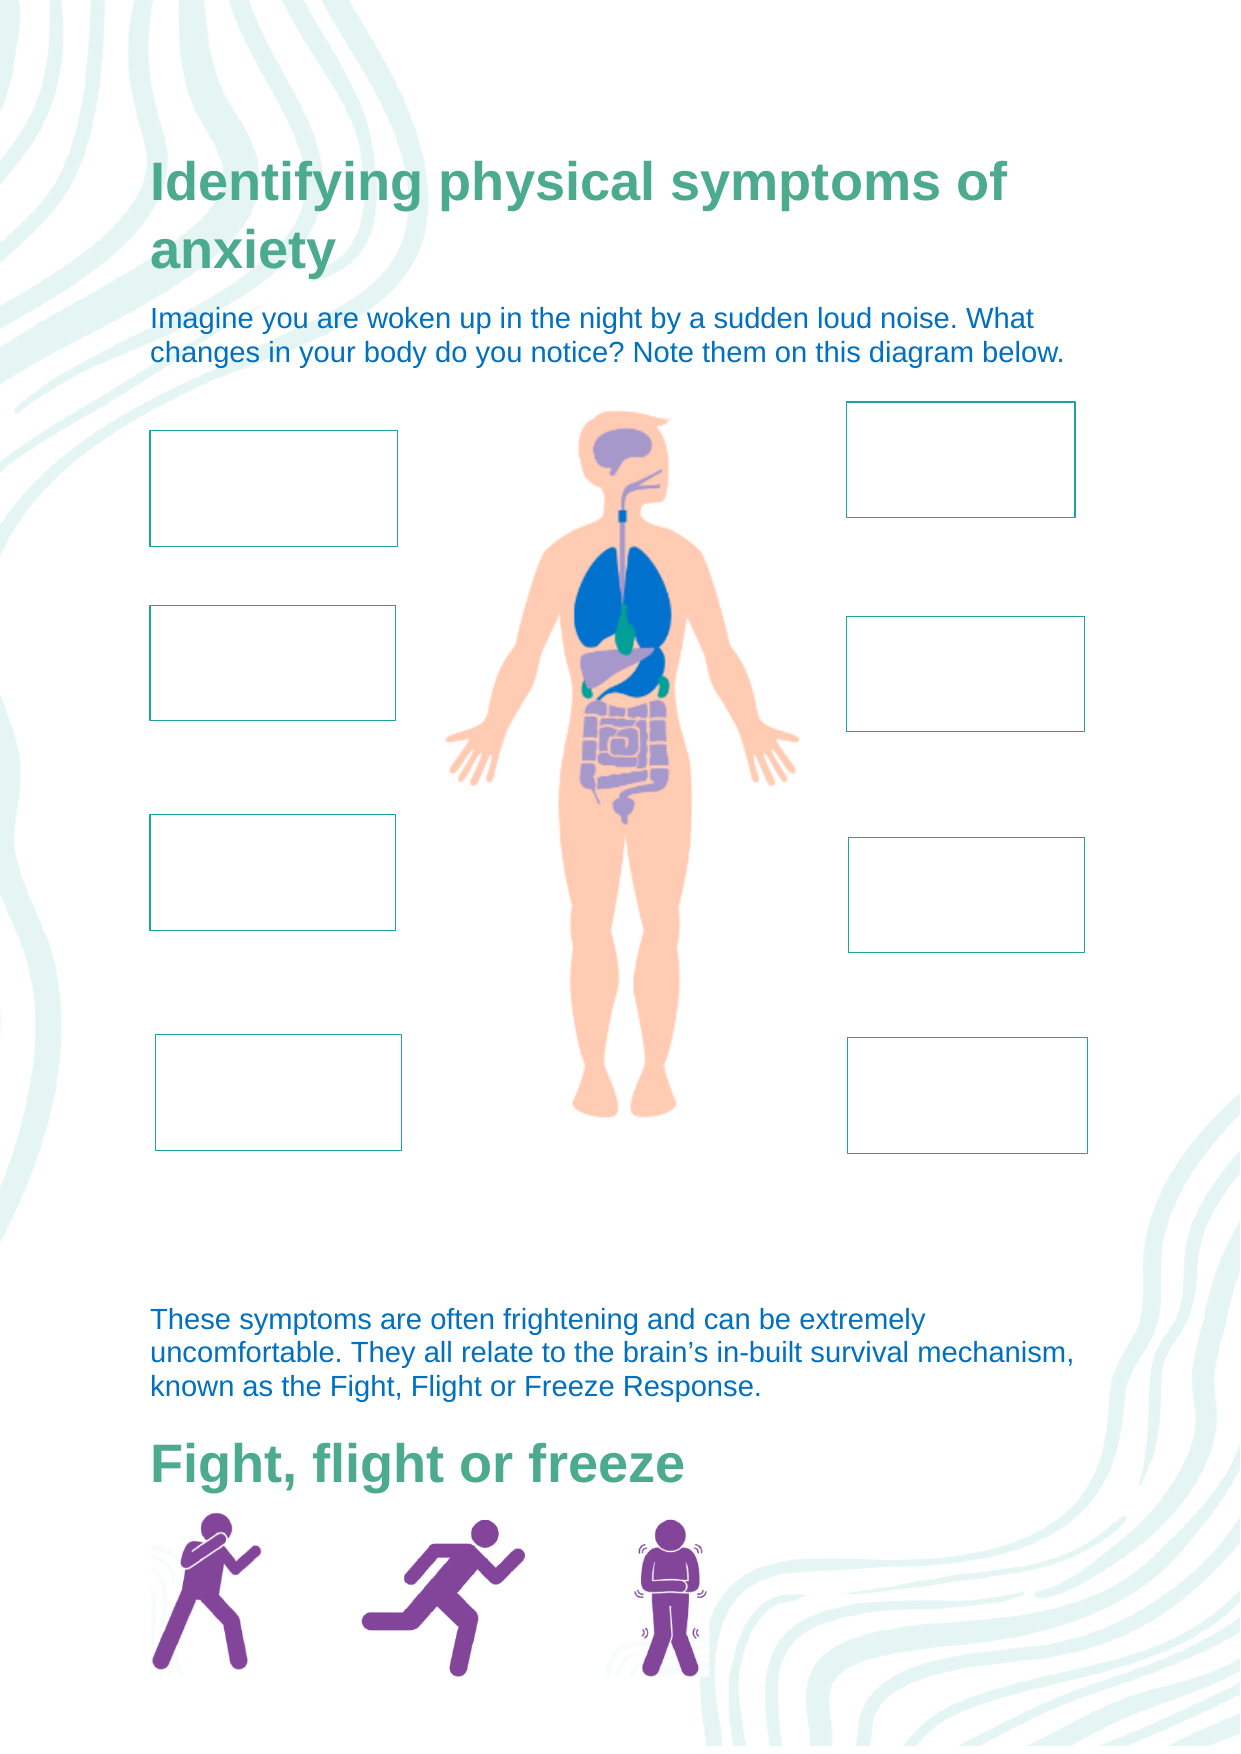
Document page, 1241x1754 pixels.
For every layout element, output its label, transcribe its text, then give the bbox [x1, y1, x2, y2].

text Imagine you are woken up in the night by a sudden loud noise. What changes in your body do you notice? Note them on this diagram below. [150, 301, 1090, 368]
text Fight, flight or freeze [150, 1432, 1090, 1494]
text These symptoms are often frightening and can be extremely uncomfortable. They all relate to the brain’s in-built survival mechanism, known as the Fight, Flight or Freeze Response. [150, 1302, 1090, 1403]
text Identifying physical symptoms of anxiety [150, 150, 1090, 279]
picture [0, 0, 1241, 1746]
